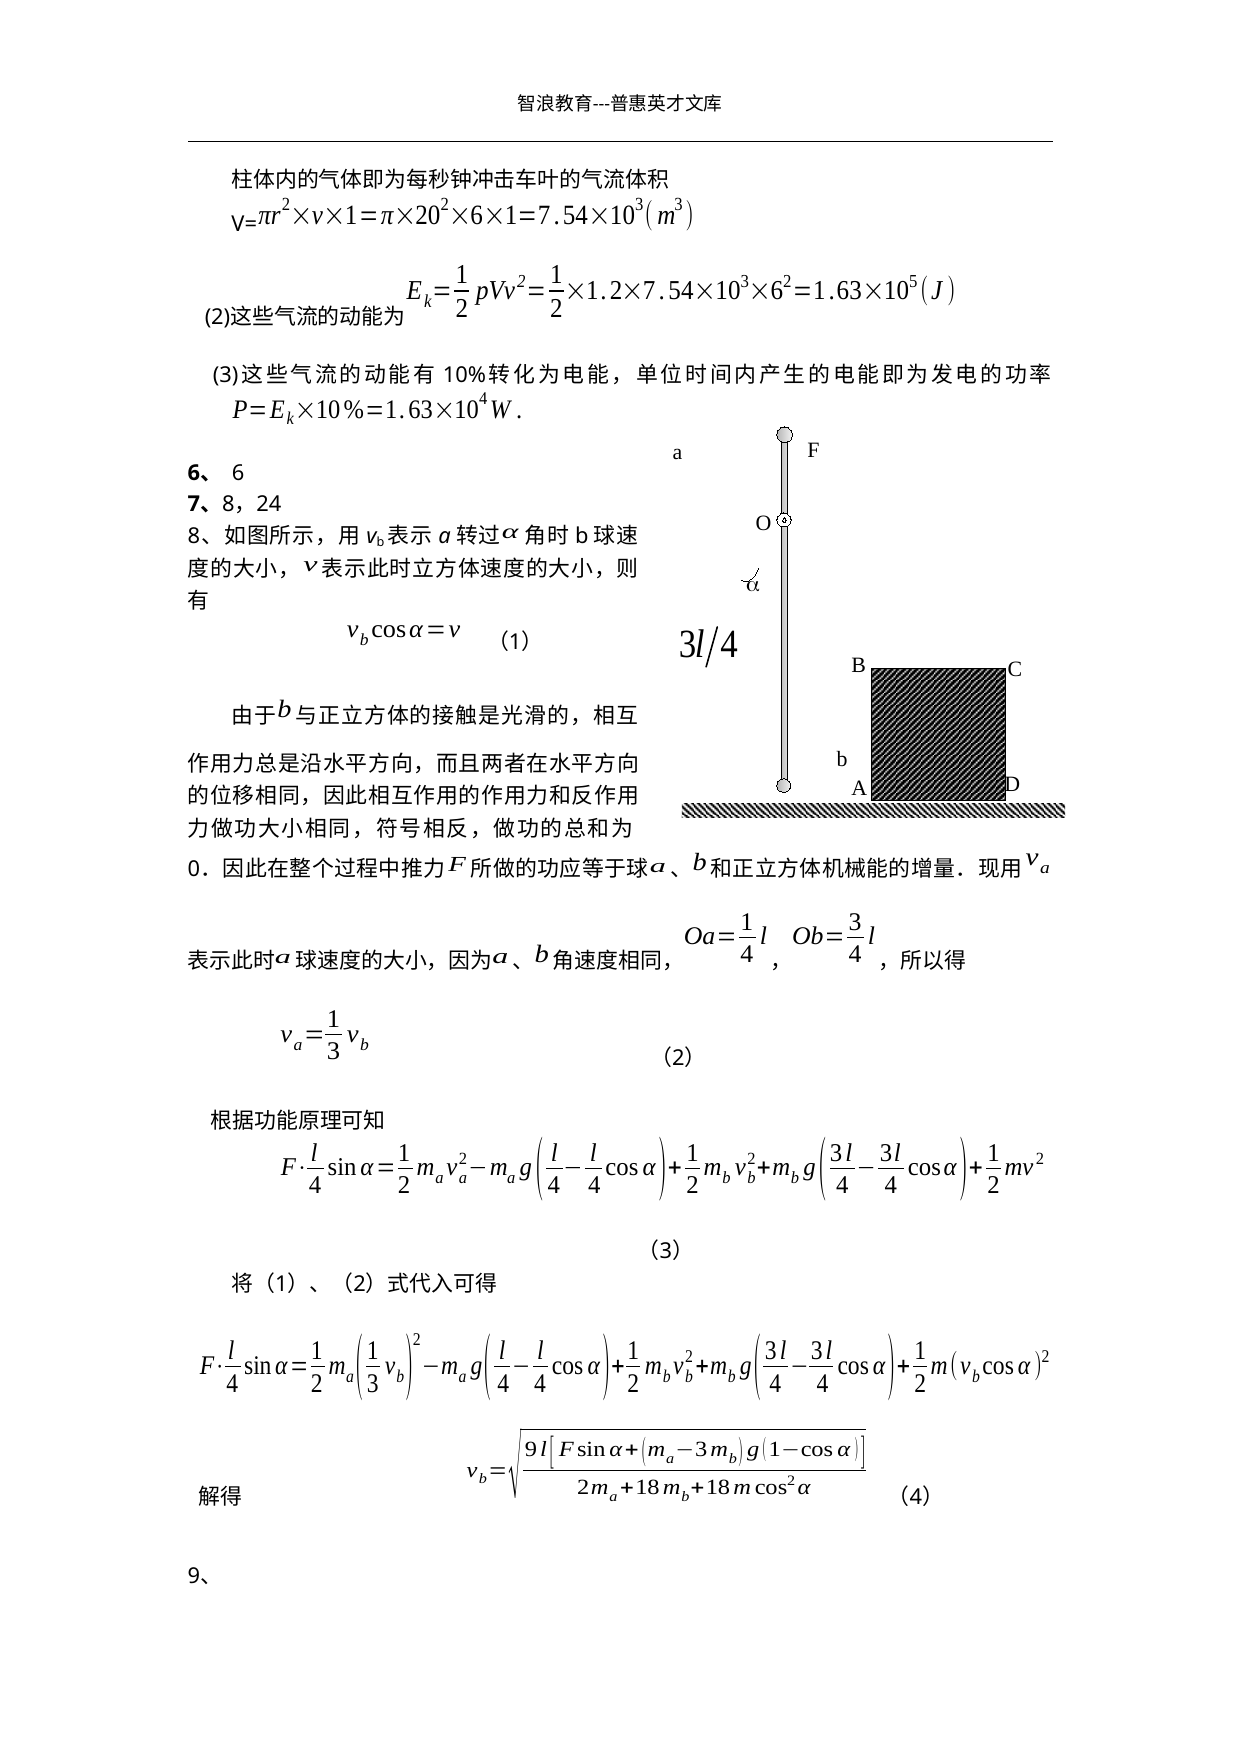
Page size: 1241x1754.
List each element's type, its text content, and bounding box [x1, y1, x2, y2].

text (2)这些气流的动能为 [187, 259, 1053, 357]
picture [1053, 803, 1066, 818]
text （2） [187, 1006, 1053, 1103]
text (3)这些气流的动能有10%转化为电能，单位时间内产生的电能即为发电的功率 [187, 357, 1053, 454]
text （3） [187, 1136, 1053, 1266]
text 解得 （4） [192, 1298, 1053, 1526]
text 9、 [187, 1558, 1053, 1591]
text 8、如图所示，用vb表示a转过角时b球速度的大小，表示此时立方体速度的大小，则有 [187, 518, 1053, 616]
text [187, 162, 1053, 194]
text 由于与正立方体的接触是光滑的，相互作用力总是沿水平方向，而且两者在水平方向的位移相同，因此相互作用的作用力和反作用力做功大小相同，符号相反，做功的总和为0．因此在整个过程中推力所做的功应等于球、和正立方体机械能的增量．现用表示此时球速度的大小，因为、角速度相同，，，所以得 [187, 681, 1053, 1006]
text 7、8，24 [187, 486, 1053, 518]
text 根据功能原理可知 [187, 1103, 1053, 1136]
text 6、 6 [187, 454, 1053, 486]
text （1） [187, 616, 1053, 681]
text 将（1）、（2）式代入可得 [187, 1266, 1053, 1298]
text V= [187, 194, 1053, 259]
